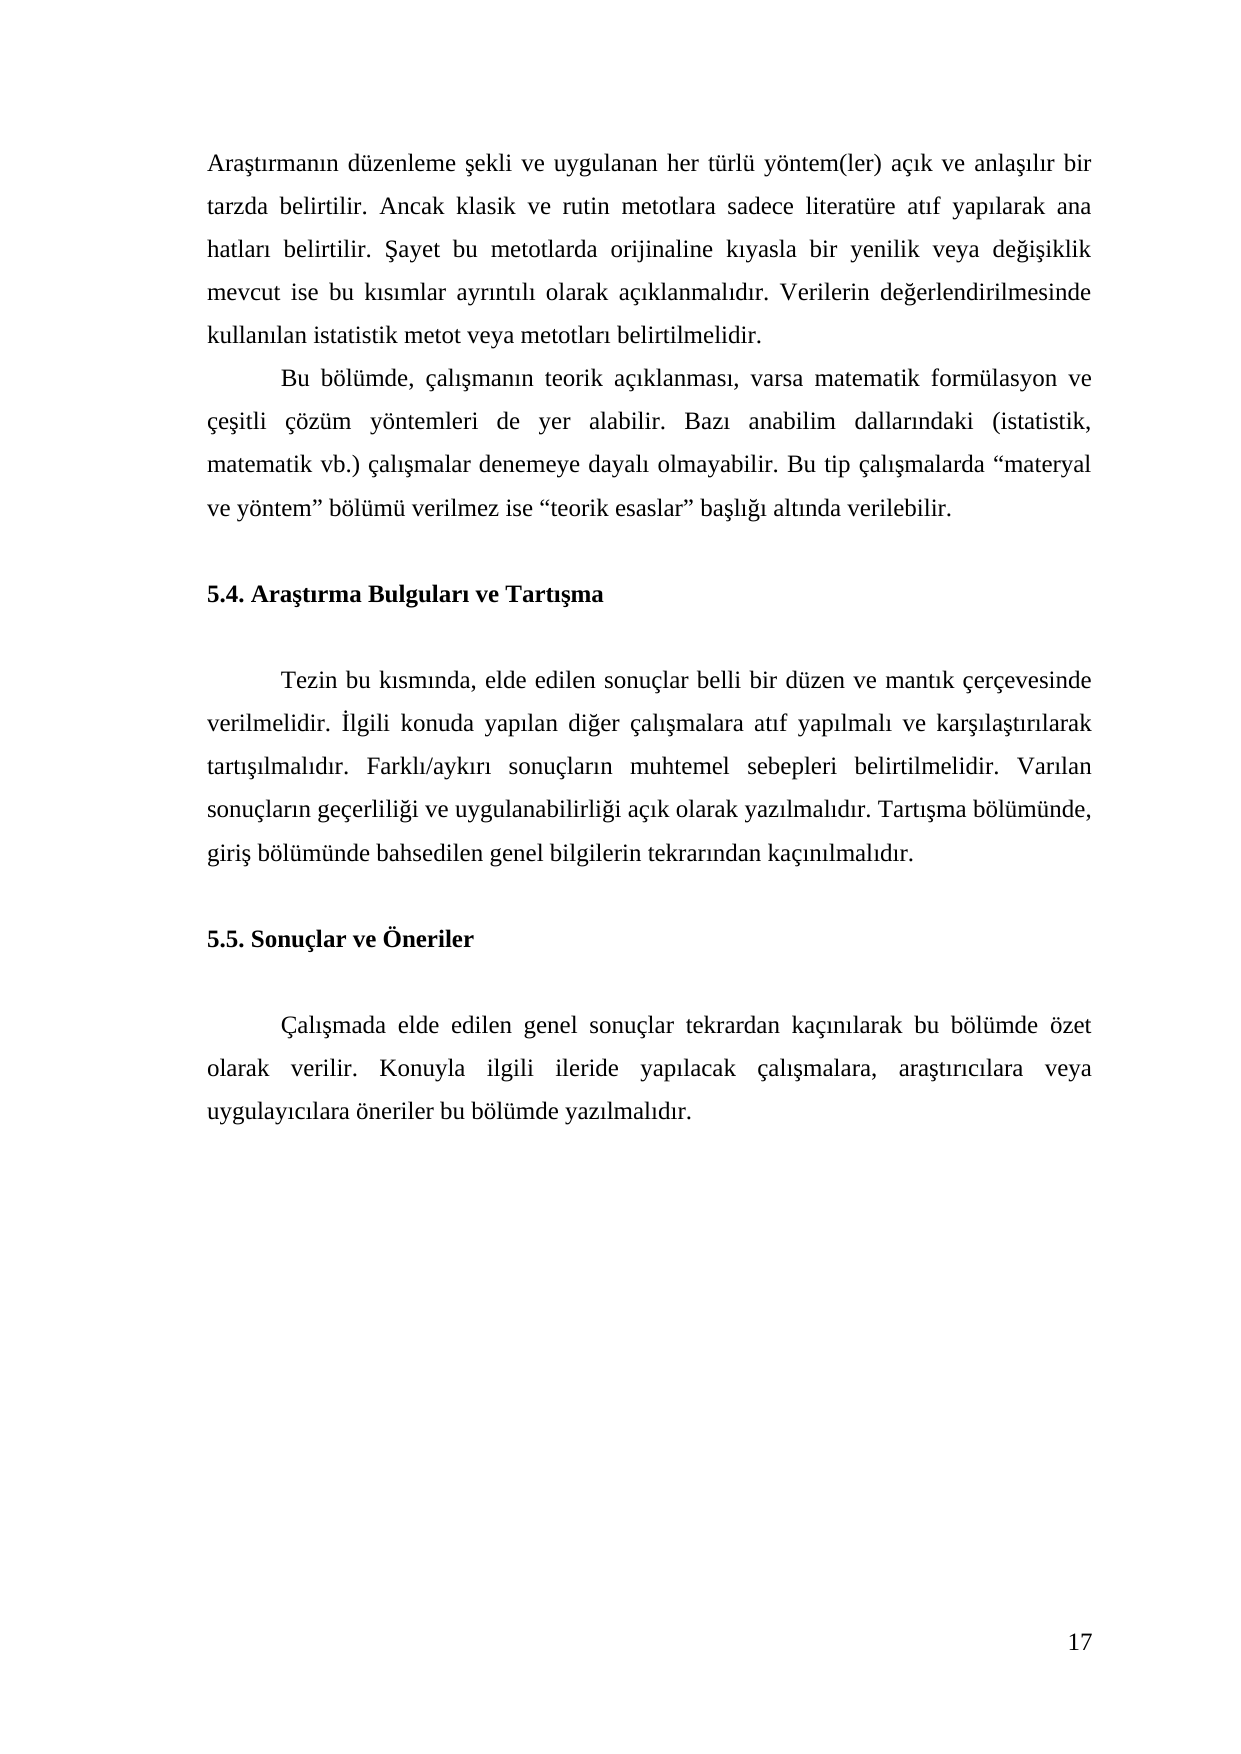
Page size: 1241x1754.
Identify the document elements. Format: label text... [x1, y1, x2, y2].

text Tezin bu kısmında, elde edilen sonuçlar belli bir düzen ve mantık çerçevesinde verilmelidir. İlgili konuda yapılan diğer çalışmalara atıf yapılmalı ve karşılaştırılarak tartışılmalıdır. Farklı/aykırı sonuçların muhtemel sebepleri belirtilmelidir. Varılan sonuçların geçerliliği ve uygulanabilirliği açık olarak yazılmalıdır. Tartışma bölümünde, giriş bölümünde bahsedilen genel bilgilerin tekrarından kaçınılmalıdır. [207, 665, 1092, 866]
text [207, 148, 1092, 349]
text Bu bölümde, çalışmanın teorik açıklanması, varsa matematik formülasyon ve çeşitli çözüm yöntemleri de yer alabilir. Bazı anabilim dallarındaki (istatistik, matematik vb.) çalışmalar denemeye dayalı olmayabilir. Bu tip çalışmalarda “materyal ve yöntem” bölümü verilmez ise “teorik esaslar” başlığı altında verilebilir. [207, 363, 1092, 521]
subtitle 5.5. Sonuçlar ve Öneriler [207, 924, 1092, 953]
subtitle 5.4. Araştırma Bulguları ve Tartışma [207, 579, 1092, 608]
text Çalışmada elde edilen genel sonuçlar tekrardan kaçınılarak bu bölümde özet olarak verilir. Konuyla ilgili ileride yapılacak çalışmalara, araştırıcılara veya uygulayıcılara öneriler bu bölümde yazılmalıdır. [207, 1010, 1092, 1125]
